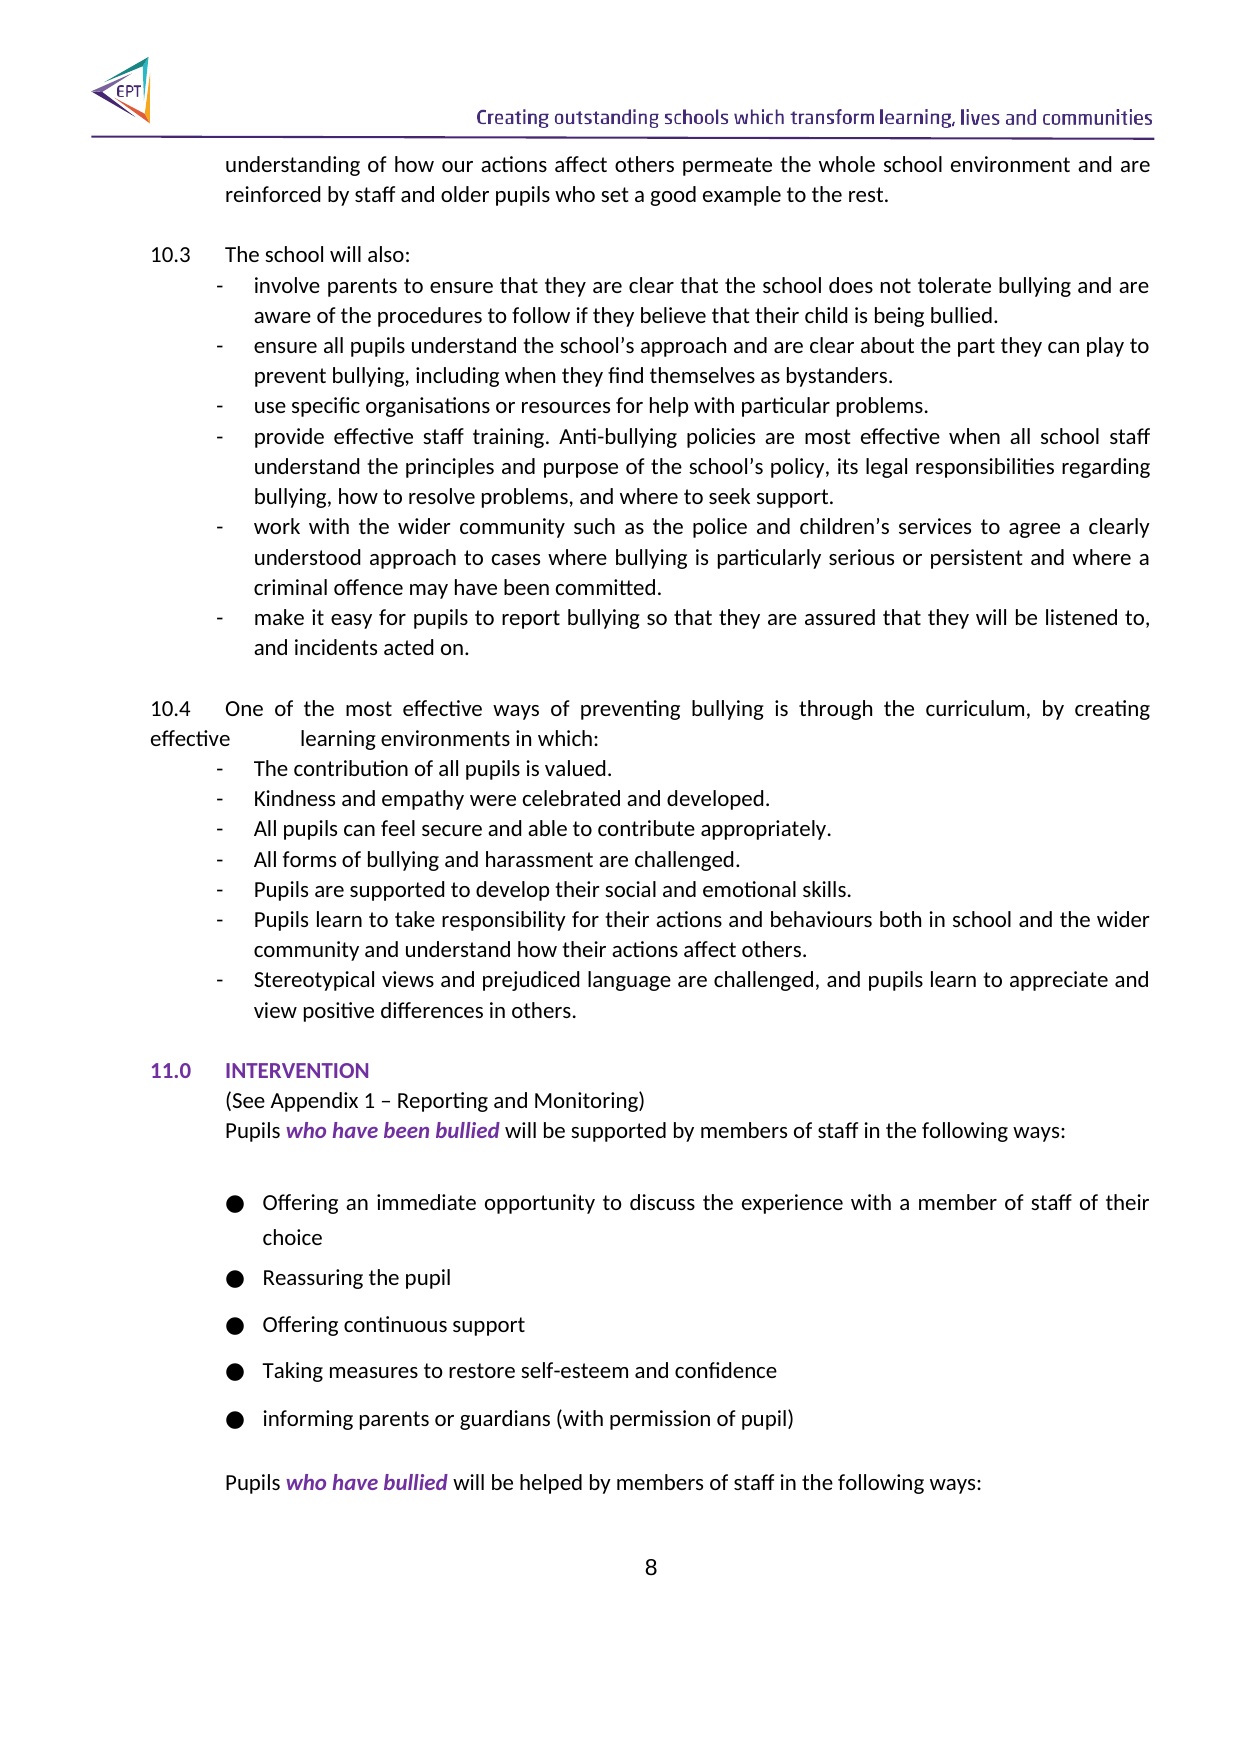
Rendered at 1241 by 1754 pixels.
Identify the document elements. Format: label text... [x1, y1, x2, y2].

list make it easy for pupils to report bullying so that they are assured that they will be listened to, and incidents acted on. [216, 603, 1152, 661]
list Pupils are supported to develop their social and emotional skills. [216, 875, 1152, 903]
text Pupils who have been bullied will be supported by members of staff in the following ways: [150, 1117, 1152, 1145]
list provide effective staff training. Anti-bullying policies are most effective when all school staff understand the principles and purpose of the school’s policy, its legal responsibilities regarding bullying, how to resolve problems, and where to seek support. [216, 422, 1152, 510]
list Offering an immediate opportunity to discuss the experience with a member of staff of their choice [225, 1176, 1152, 1251]
list Taking measures to restore self-esteem and confidence [225, 1345, 1152, 1392]
list Pupils learn to take responsibility for their actions and behaviours both in school and the wider community and understand how their actions affect others. [216, 905, 1152, 963]
list All pupils can feel secure and able to contribute appropriately. [216, 814, 1152, 843]
list informing parents or guardians (with permission of pupil) [225, 1392, 1152, 1439]
list Kindness and empathy were celebrated and developed. [216, 784, 1152, 812]
picture [117, 85, 141, 97]
picture [477, 109, 874, 128]
list Offering continuous support [225, 1298, 1152, 1345]
list ensure all pupils understand the school’s approach and are clear about the part they can play to prevent bullying, including when they find themselves as bystanders. [216, 331, 1152, 389]
text 10.3 The school will also: [150, 241, 1152, 269]
list use specific organisations or resources for help with particular problems. [216, 392, 1152, 420]
list involve parents to ensure that they are clear that the school does not tolerate bullying and are aware of the procedures to follow if they believe that their child is being bullied. [216, 271, 1152, 329]
text (See Appendix 1 – Reporting and Monitoring) [150, 1086, 1152, 1114]
list work with the wider community such as the police and children’s services to agree a clearly understood approach to cases where bullying is particularly serious or persistent and where a criminal offence may have been committed. [216, 512, 1152, 601]
text 10.4 One of the most effective ways of preventing bullying is through the curriculum, by creating effective learning environments in which: [150, 694, 1152, 752]
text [150, 150, 1152, 208]
text 11.0 INTERVENTION [150, 1056, 1152, 1084]
list Stereotypical views and prejudiced language are challenged, and pupils learn to appreciate and view positive differences in others. [216, 966, 1152, 1024]
list The contribution of all pupils is valued. [216, 754, 1152, 782]
list Reassuring the pupil [225, 1251, 1152, 1298]
picture [961, 109, 1152, 125]
picture [880, 109, 955, 128]
text Pupils who have bullied will be helped by members of staff in the following ways: [150, 1468, 1152, 1496]
list All forms of bullying and harassment are challenged. [216, 845, 1152, 873]
